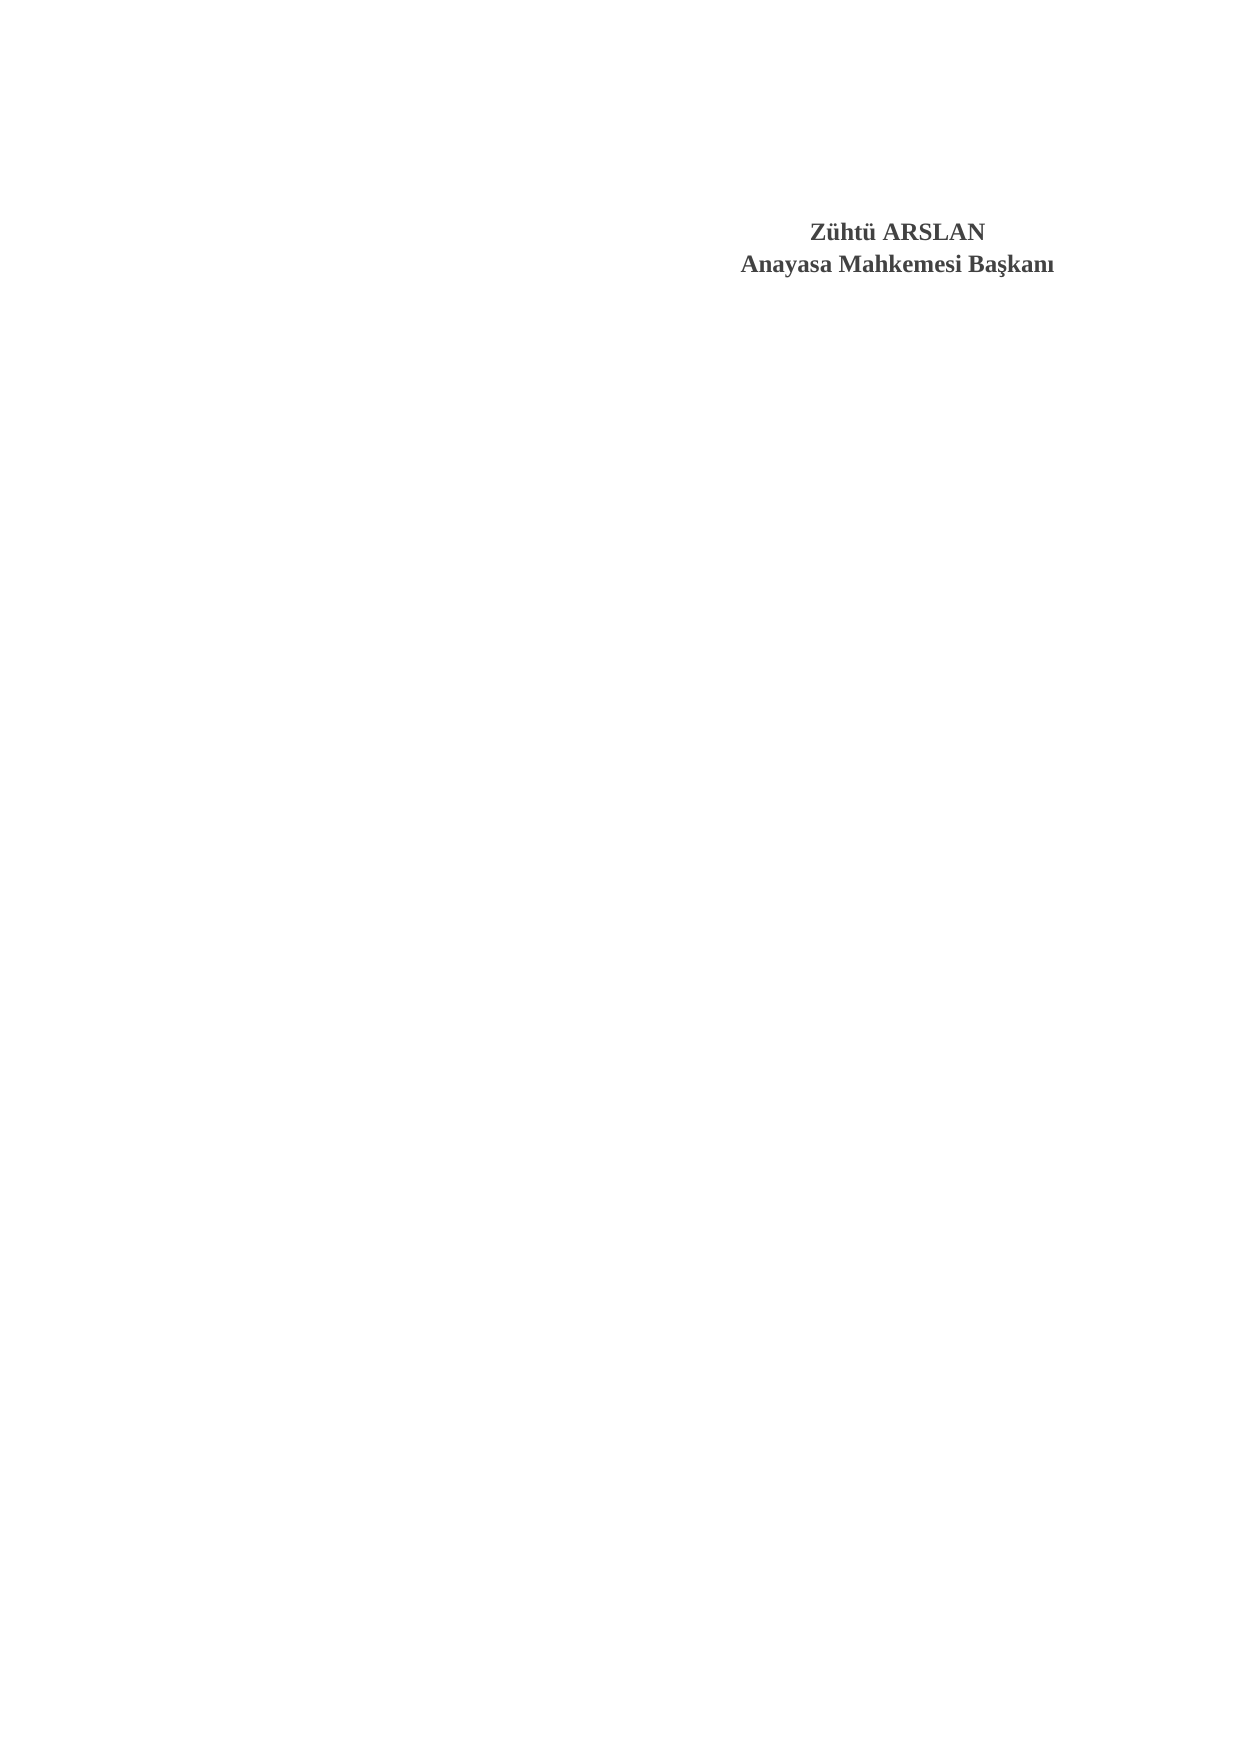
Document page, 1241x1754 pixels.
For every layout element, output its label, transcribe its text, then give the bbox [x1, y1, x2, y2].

table_header Zühtü ARSLAN [702, 216, 1093, 248]
table_cell Anayasa Mahkemesi Başkanı [702, 248, 1093, 279]
